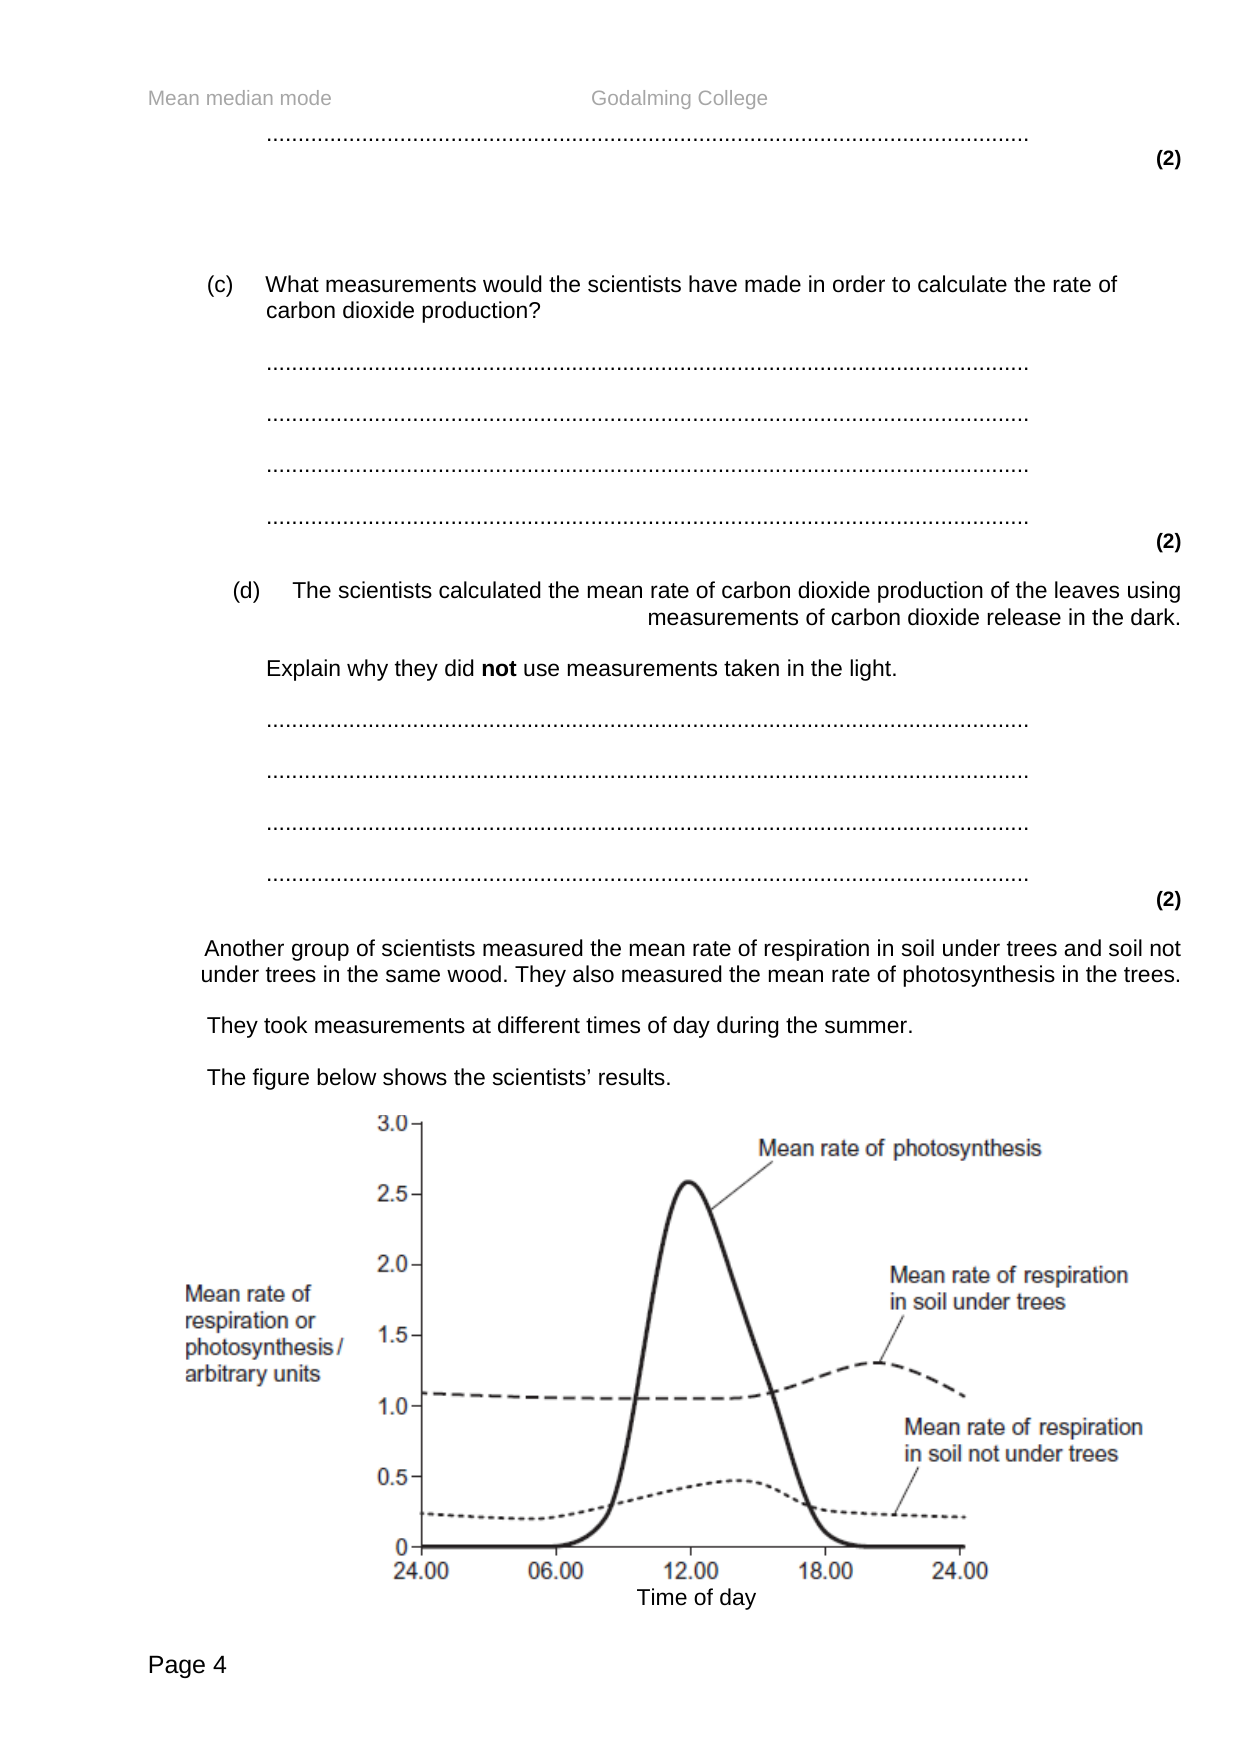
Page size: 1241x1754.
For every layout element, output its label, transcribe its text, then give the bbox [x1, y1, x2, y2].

text ........................................................................................................................ [266, 809, 1122, 835]
text ........................................................................................................................ [266, 757, 1122, 784]
text (d) The scientists calculated the mean rate of carbon dioxide production of the leaves using measurements of carbon dioxide release in the dark. [148, 553, 1181, 630]
text ........................................................................................................................ [266, 400, 1122, 426]
text The figure below shows the scientists’ results. [207, 1063, 1122, 1090]
text ........................................................................................................................ [266, 706, 1122, 732]
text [266, 120, 1122, 146]
picture [185, 1115, 1144, 1584]
text ........................................................................................................................ [266, 451, 1122, 478]
text Explain why they did not use measurements taken in the light. [266, 655, 1122, 681]
text (2) [148, 887, 1181, 911]
text Another group of scientists measured the mean rate of respiration in soil under trees and soil not under trees in the same wood. They also measured the mean rate of photosynthesis in the trees. [148, 911, 1181, 987]
text (2) [148, 529, 1181, 553]
text (2) [148, 146, 1181, 170]
text ........................................................................................................................ [266, 860, 1122, 887]
text They took measurements at different times of day during the summer. [207, 1012, 1122, 1038]
text ........................................................................................................................ [266, 349, 1122, 375]
text ........................................................................................................................ [266, 503, 1122, 529]
text (c) What measurements would the scientists have made in order to calculate the rate of carbon dioxide production? [207, 271, 1122, 324]
